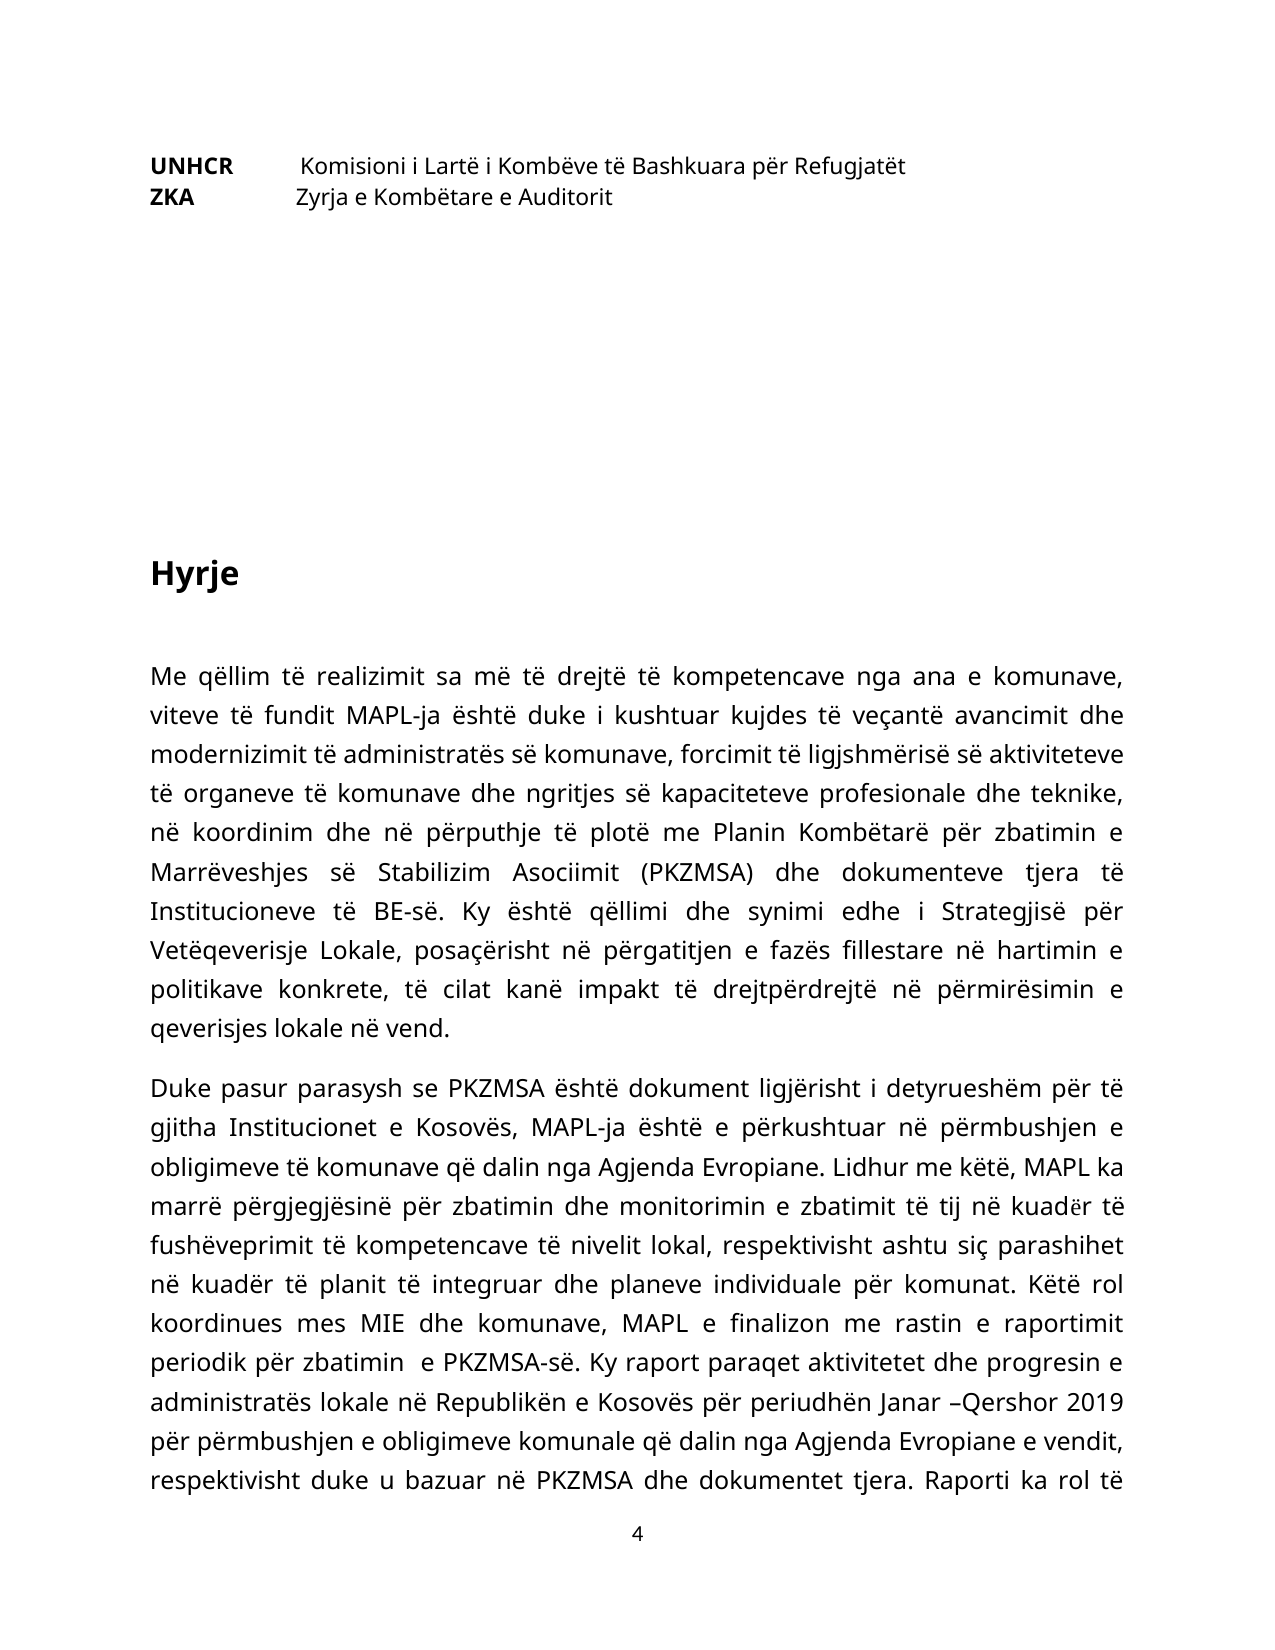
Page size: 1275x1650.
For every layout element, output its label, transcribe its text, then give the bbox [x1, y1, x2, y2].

text UNHCR Komisioni i Lartë i Kombëve të Bashkuara për Refugjatët [150, 150, 1125, 181]
text ZKA Zyrja e Kombëtare e Auditorit [150, 181, 1125, 212]
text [150, 1071, 1125, 1497]
subtitle Hyrje [150, 549, 1125, 595]
text Me qëllim të realizimit sa më të drejtë të kompetencave nga ana e komunave, viteve të fundit MAPL-ja është duke i kushtuar kujdes të veçantë avancimit dhe modernizimit të administratës së komunave, forcimit të ligjshmërisë së aktiviteteve të organeve të komunave dhe ngritjes së kapaciteteve profesionale dhe teknike, në koordinim dhe në përputhje të plotë me Planin Kombëtarë për zbatimin e Marrëveshjes së Stabilizim Asociimit (PKZMSA) dhe dokumenteve tjera të Institucioneve të BE-së. Ky është qëllimi dhe synimi edhe i Strategjisë për Vetëqeverisje Lokale, posaçërisht në përgatitjen e fazës fillestare në hartimin e politikave konkrete, të cilat kanë impakt të drejtpërdrejtë në përmirësimin e qeverisjes lokale në vend. [150, 658, 1125, 1045]
